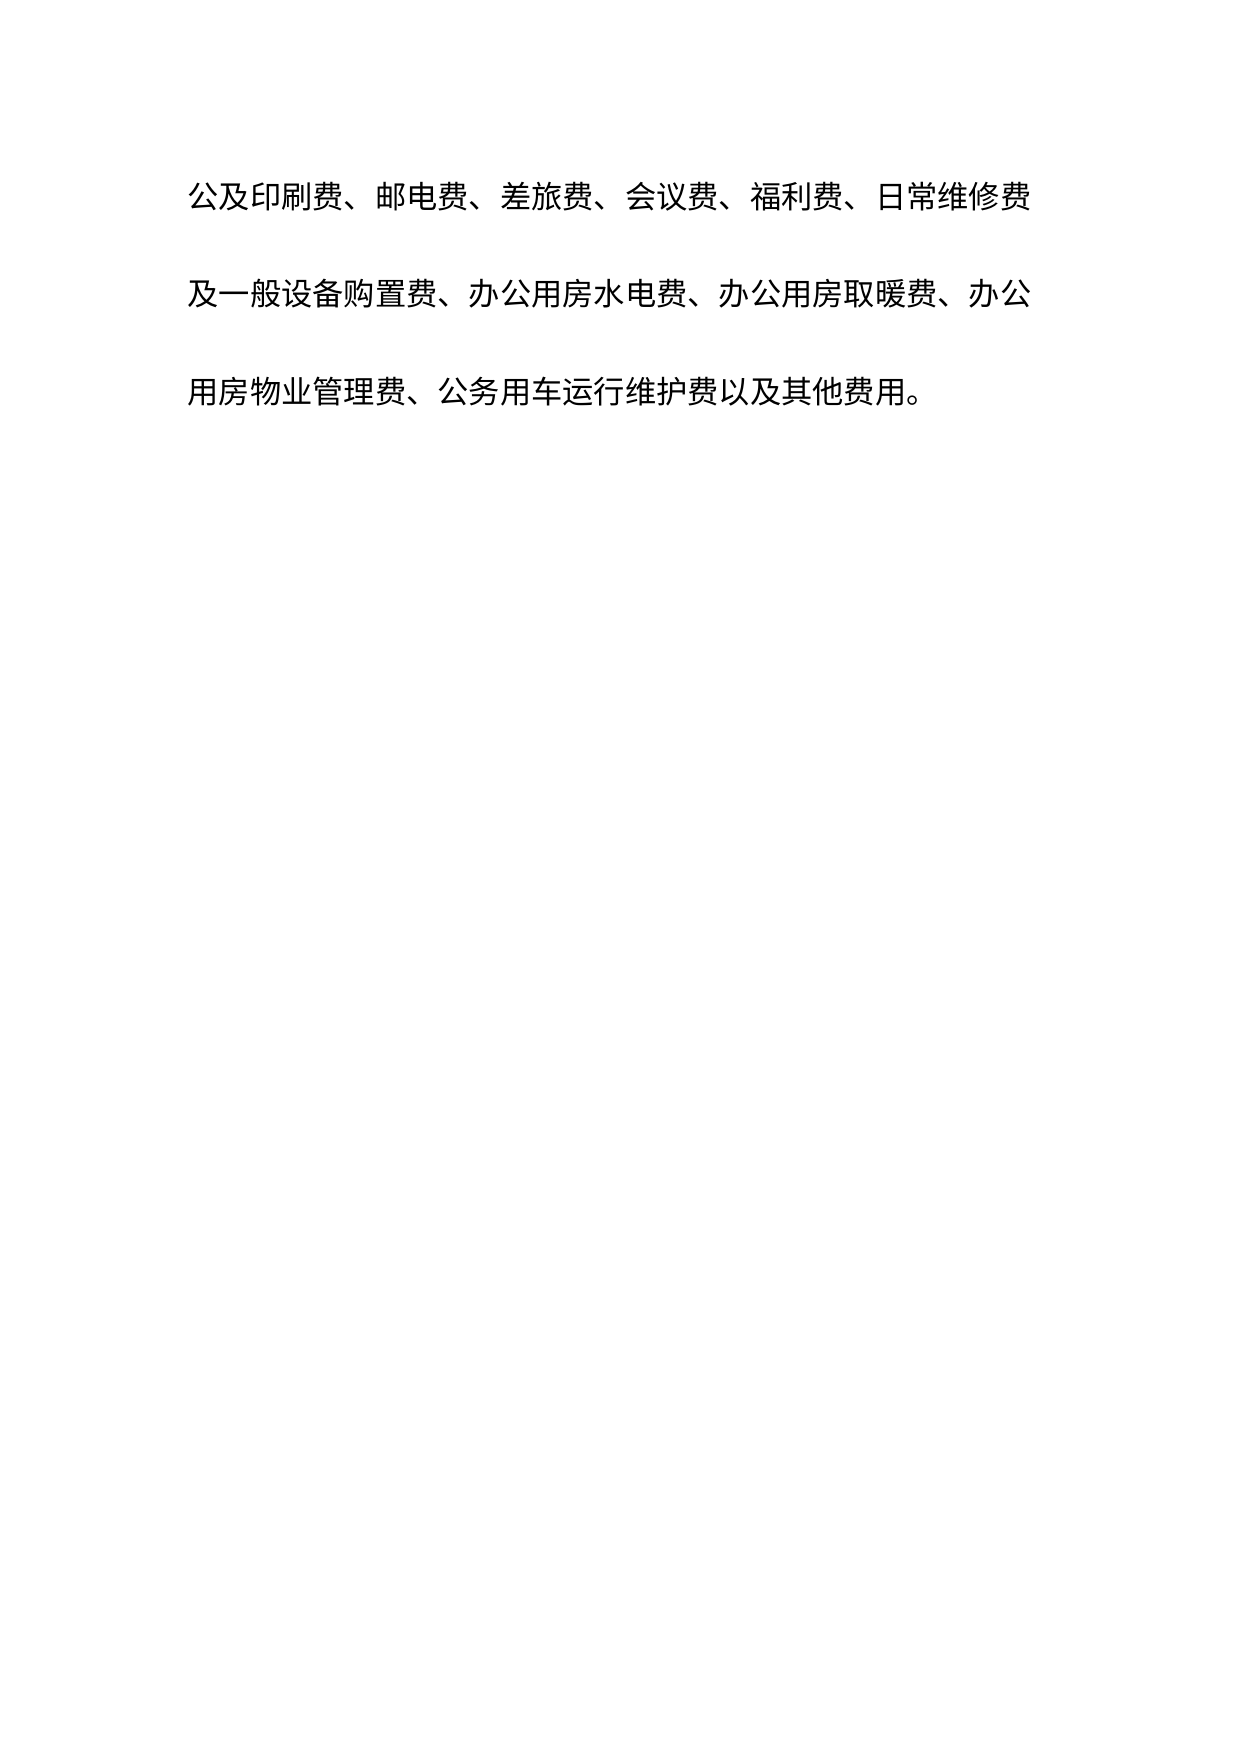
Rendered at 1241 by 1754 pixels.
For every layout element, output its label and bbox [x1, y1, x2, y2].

text [187, 162, 1053, 422]
